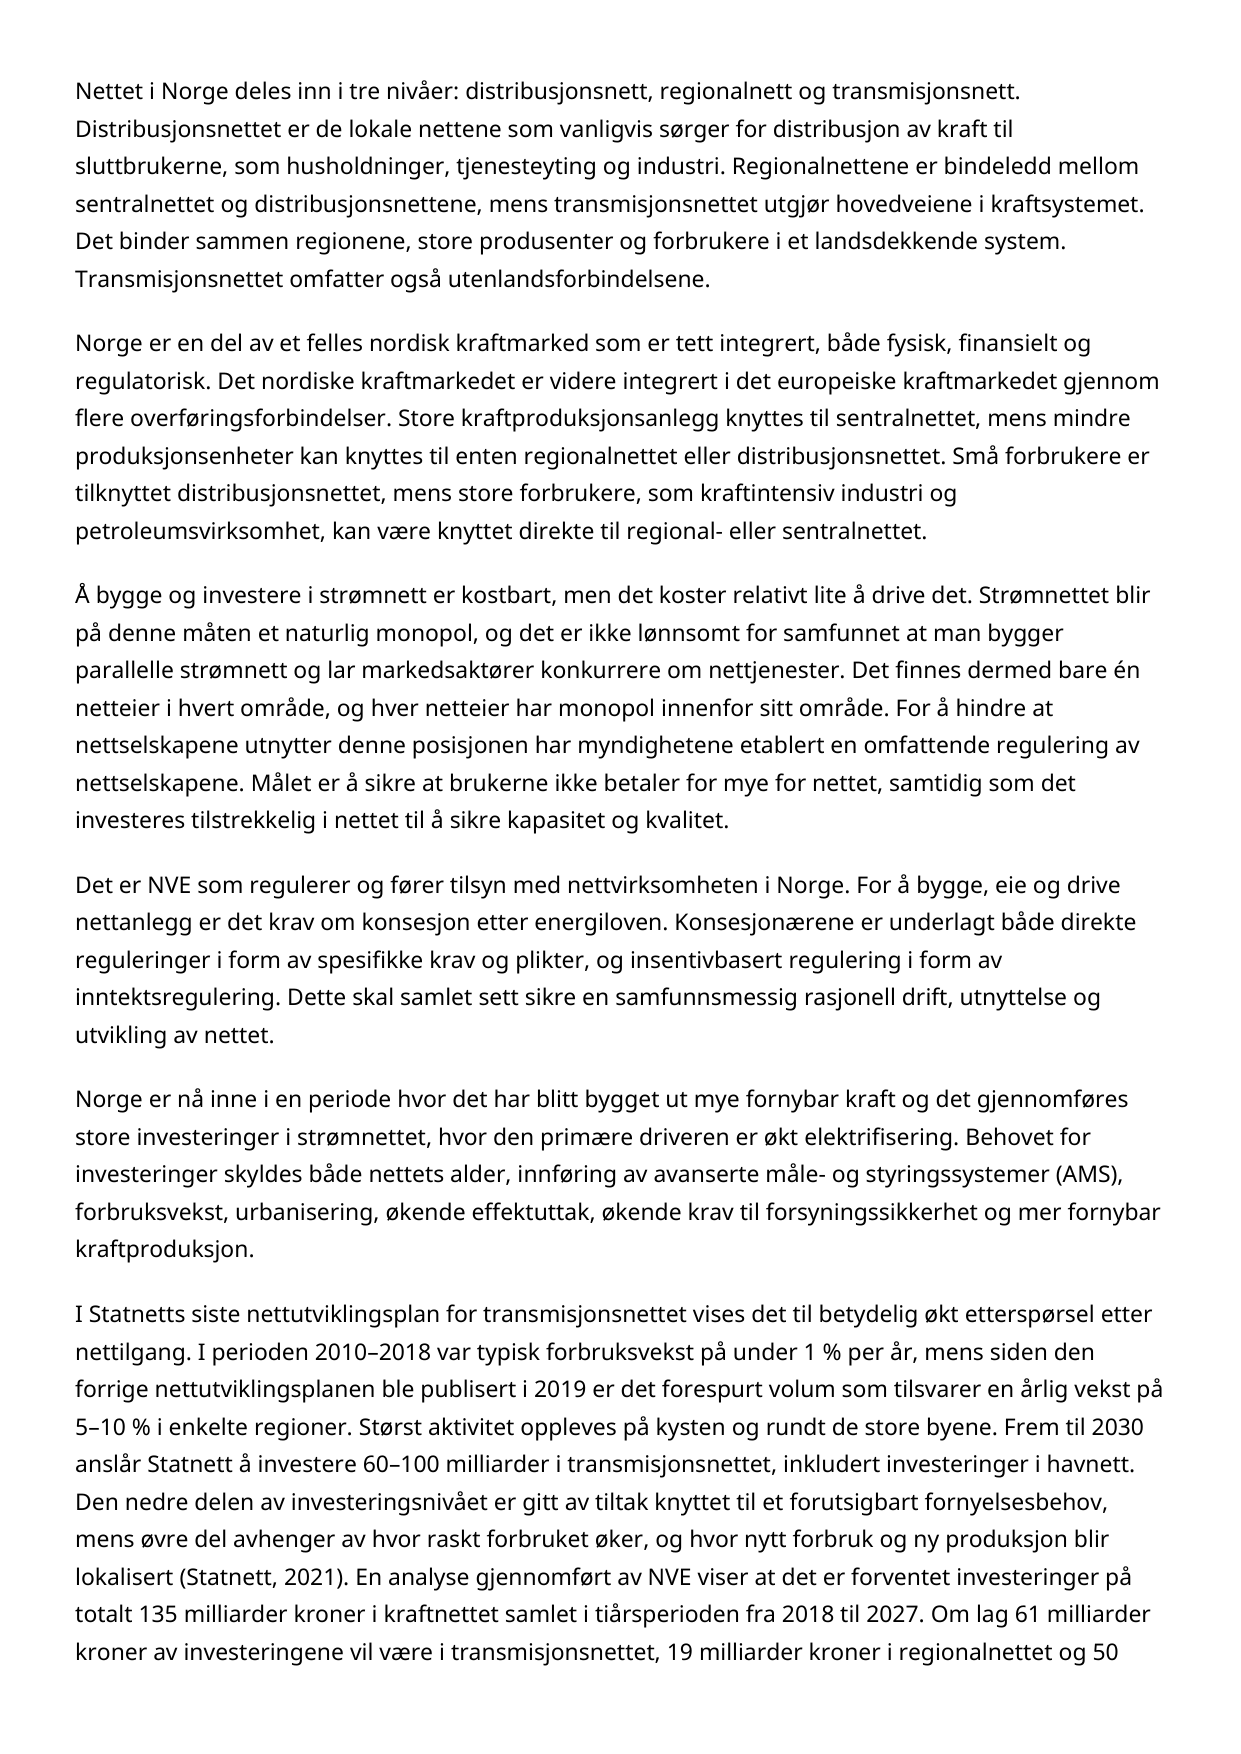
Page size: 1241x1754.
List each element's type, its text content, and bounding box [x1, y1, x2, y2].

text Norge er en del av et felles nordisk kraftmarked som er tett integrert, både fysisk, finansielt og regulatorisk. Det nordiske kraftmarkedet er videre integrert i det europeiske kraftmarkedet gjennom flere overføringsforbindelser. Store kraftproduksjonsanlegg knyttes til sentralnettet, mens mindre produksjonsenheter kan knyttes til enten regionalnettet eller distribusjonsnettet. Små forbrukere er tilknyttet distribusjonsnettet, mens store forbrukere, som kraftintensiv industri og petroleumsvirksomhet, kan være knyttet direkte til regional- eller sentralnettet. [75, 327, 1165, 546]
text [75, 1298, 1165, 1667]
text Nettet i Norge deles inn i tre nivåer: distribusjonsnett, regionalnett og transmisjonsnett. Distribusjonsnettet er de lokale nettene som vanligvis sørger for distribusjon av kraft til sluttbrukerne, som husholdninger, tjenesteyting og industri. Regionalnettene er bindeledd mellom sentralnettet og distribusjonsnettene, mens transmisjonsnettet utgjør hovedveiene i kraftsystemet. Det binder sammen regionene, store produsenter og forbrukere i et landsdekkende system. Transmisjonsnettet omfatter også utenlandsforbindelsene. [75, 75, 1165, 294]
text Å bygge og investere i strømnett er kostbart, men det koster relativt lite å drive det. Strømnettet blir på denne måten et naturlig monopol, og det er ikke lønnsomt for samfunnet at man bygger parallelle strømnett og lar markedsaktører konkurrere om nettjenester. Det finnes dermed bare én netteier i hvert område, og hver netteier har monopol innenfor sitt område. For å hindre at nettselskapene utnytter denne posisjonen har myndighetene etablert en omfattende regulering av nettselskapene. Målet er å sikre at brukerne ikke betaler for mye for nettet, samtidig som det investeres tilstrekkelig i nettet til å sikre kapasitet og kvalitet. [75, 579, 1165, 835]
text Det er NVE som regulerer og fører tilsyn med nettvirksomheten i Norge. For å bygge, eie og drive nettanlegg er det krav om konsesjon etter energiloven. Konsesjonærene er underlagt både direkte reguleringer i form av spesifikke krav og plikter, og insentivbasert regulering i form av inntektsregulering. Dette skal samlet sett sikre en samfunnsmessig rasjonell drift, utnyttelse og utvikling av nettet. [75, 869, 1165, 1050]
text Norge er nå inne i en periode hvor det har blitt bygget ut mye fornybar kraft og det gjennomføres store investeringer i strømnettet, hvor den primære driveren er økt elektrifisering. Behovet for investeringer skyldes både nettets alder, innføring av avanserte måle- og styringssystemer (AMS), forbruksvekst, urbanisering, økende effektuttak, økende krav til forsyningssikkerhet og mer fornybar kraftproduksjon. [75, 1083, 1165, 1264]
